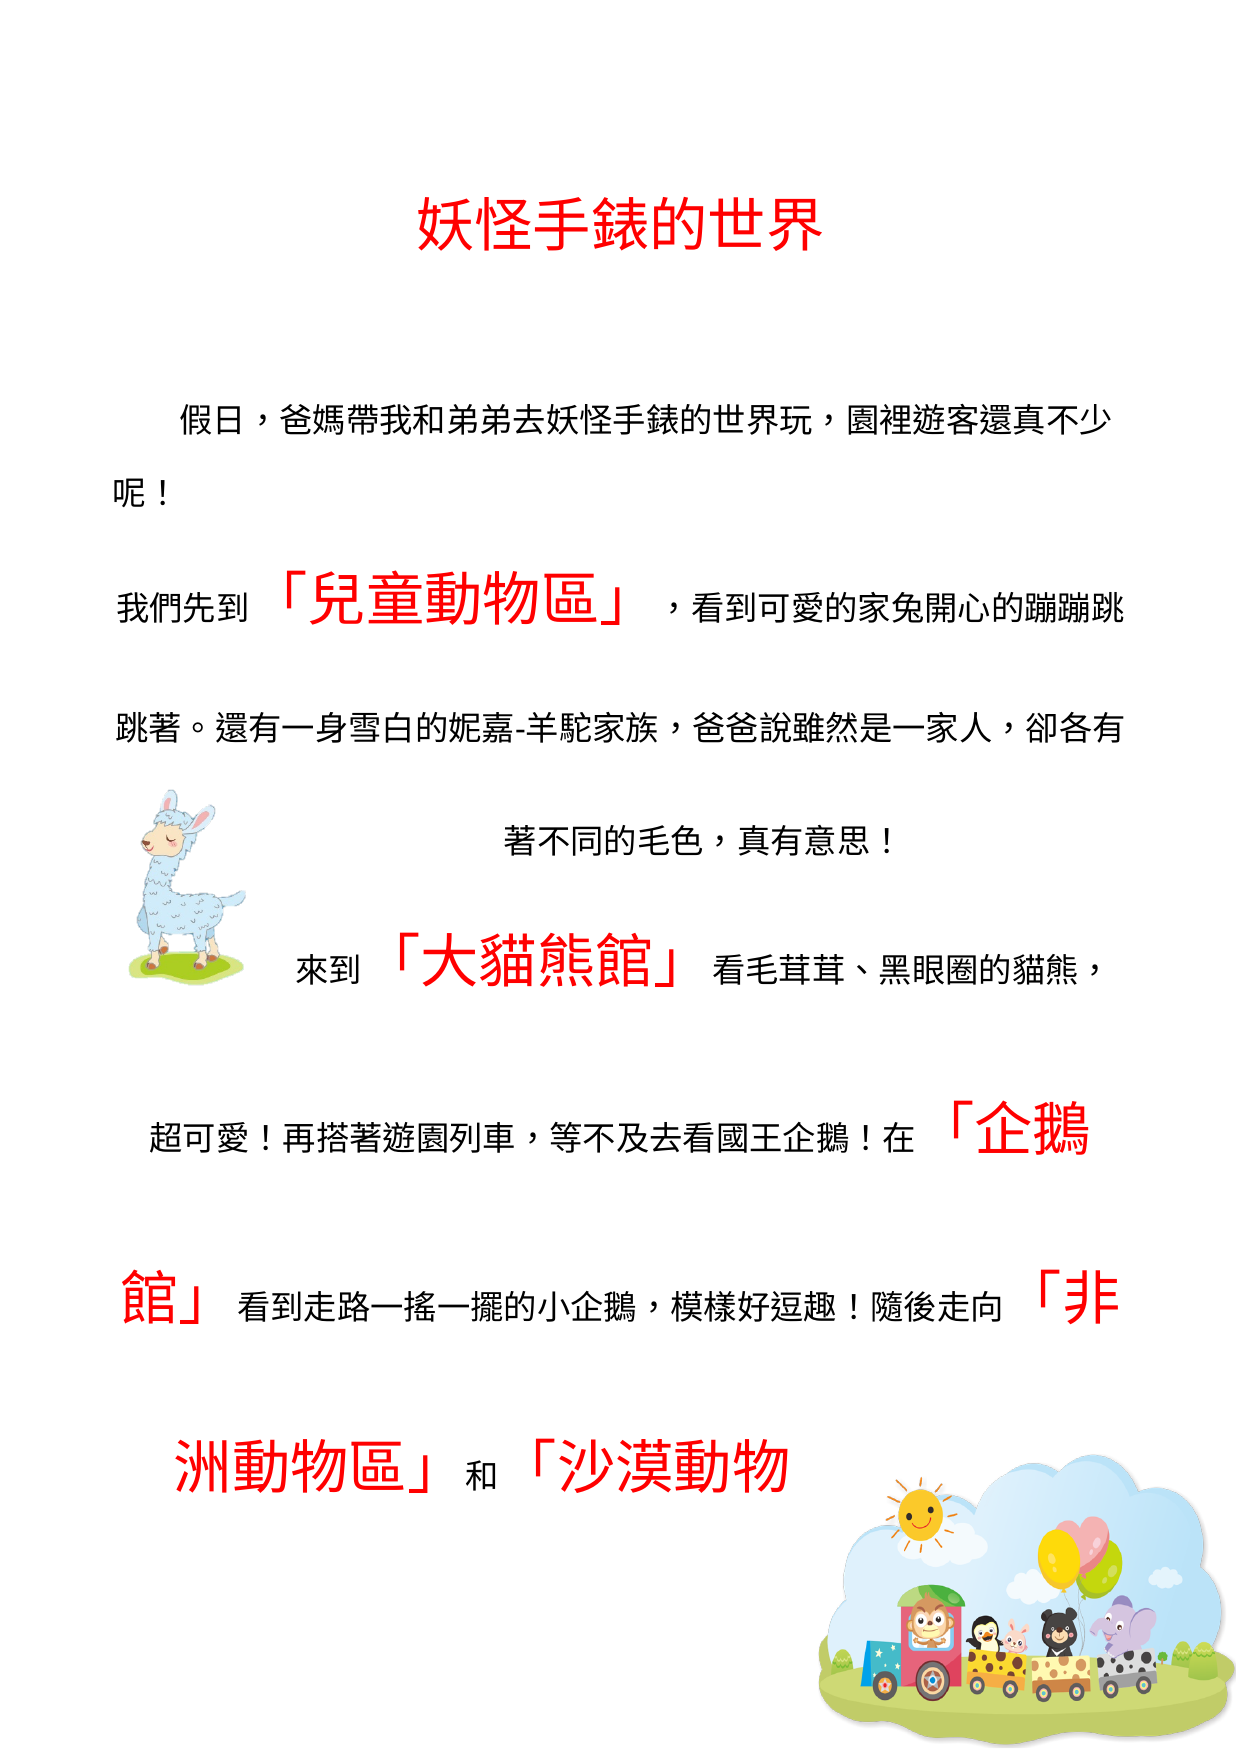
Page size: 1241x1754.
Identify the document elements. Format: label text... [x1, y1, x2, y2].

picture [817, 1453, 1236, 1748]
text 我們先到「兒童動物區」，看到可愛的家兔開心的蹦蹦跳跳著。還有一身雪白的妮嘉-羊駝家族，爸爸說雖然是一家人，卻各有著不同的毛色，真有意思！ [112, 539, 1128, 876]
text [112, 900, 1128, 1519]
text 假日，爸媽帶我和弟弟去妖怪手錶的世界玩，園裡遊客還真不少呢！ [112, 394, 1128, 515]
picture [112, 765, 261, 1012]
text 妖怪手錶的世界 [112, 164, 1128, 277]
